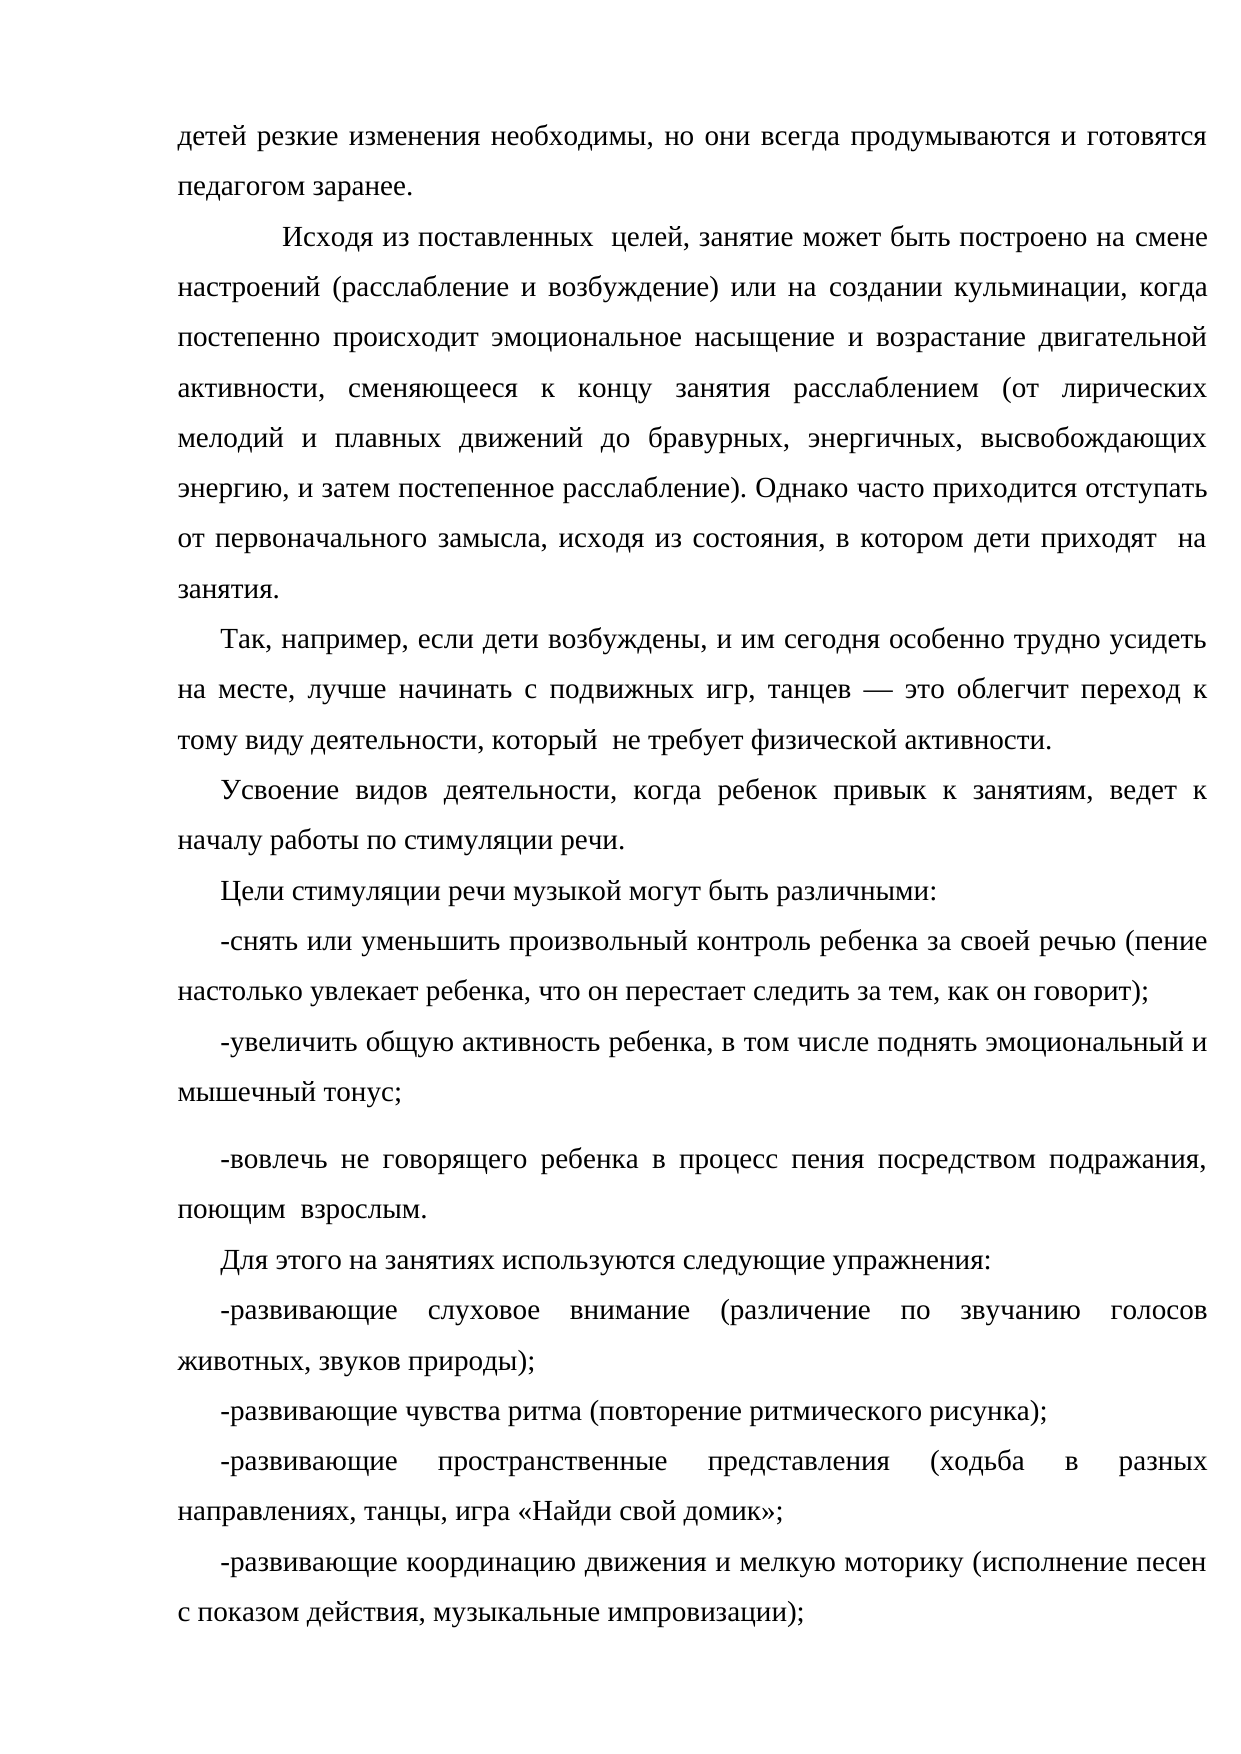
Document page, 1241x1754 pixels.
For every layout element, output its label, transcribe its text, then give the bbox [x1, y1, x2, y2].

text -развивающие пространственные представления (ходьба в разных направлениях, танцы, игра «Найди свой домик»; [177, 1443, 1208, 1527]
text Так, например, если дети возбуждены, и им сегодня особенно трудно усидеть на месте, лучше начинать с подвижных игр, танцев — это облегчит переход к тому виду деятельности, который не требует физической активности. [177, 621, 1208, 755]
text -развивающие координацию движения и мелкую моторику (исполнение песен с показом действия, музыкальные импровизации); [177, 1544, 1208, 1628]
text -снять или уменьшить произвольный контроль ребенка за своей речью (пение настолько увлекает ребенка, что он перестает следить за тем, как он говорит); [177, 923, 1208, 1007]
text -увеличить общую активность ребенка, в том числе поднять эмоциональный и мышечный тонус; [177, 1024, 1208, 1108]
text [177, 118, 1208, 202]
text -развивающие чувства ритма (повторение ритмического рисунка); [177, 1393, 1208, 1426]
text Для этого на занятиях используются следующие упражнения: [177, 1242, 1208, 1276]
text -развивающие слуховое внимание (различение по звучанию голосов животных, звуков природы); [177, 1292, 1208, 1376]
text Цели стимуляции речи музыкой могут быть различными: [177, 873, 1208, 906]
text Усвоение видов деятельности, когда ребенок привык к занятиям, ведет к началу работы по стимуляции речи. [177, 772, 1208, 856]
text Исходя из поставленных целей, занятие может быть построено на смене настроений (расслабление и возбуждение) или на создании кульминации, когда постепенно происходит эмоциональное насыщение и возрастание двигательной активности, сменяющееся к концу занятия расслаблением (от лирических мелодий и плавных движений до бравурных, энергичных, высвобождающих энергию, и затем постепенное расслабление). Однако часто приходится отступать от первоначального замысла, исходя из состояния, в котором дети приходят на занятия. [177, 219, 1208, 604]
text -вовлечь не говорящего ребенка в процесс пения посредством подражания, поющим взрослым. [177, 1141, 1208, 1225]
